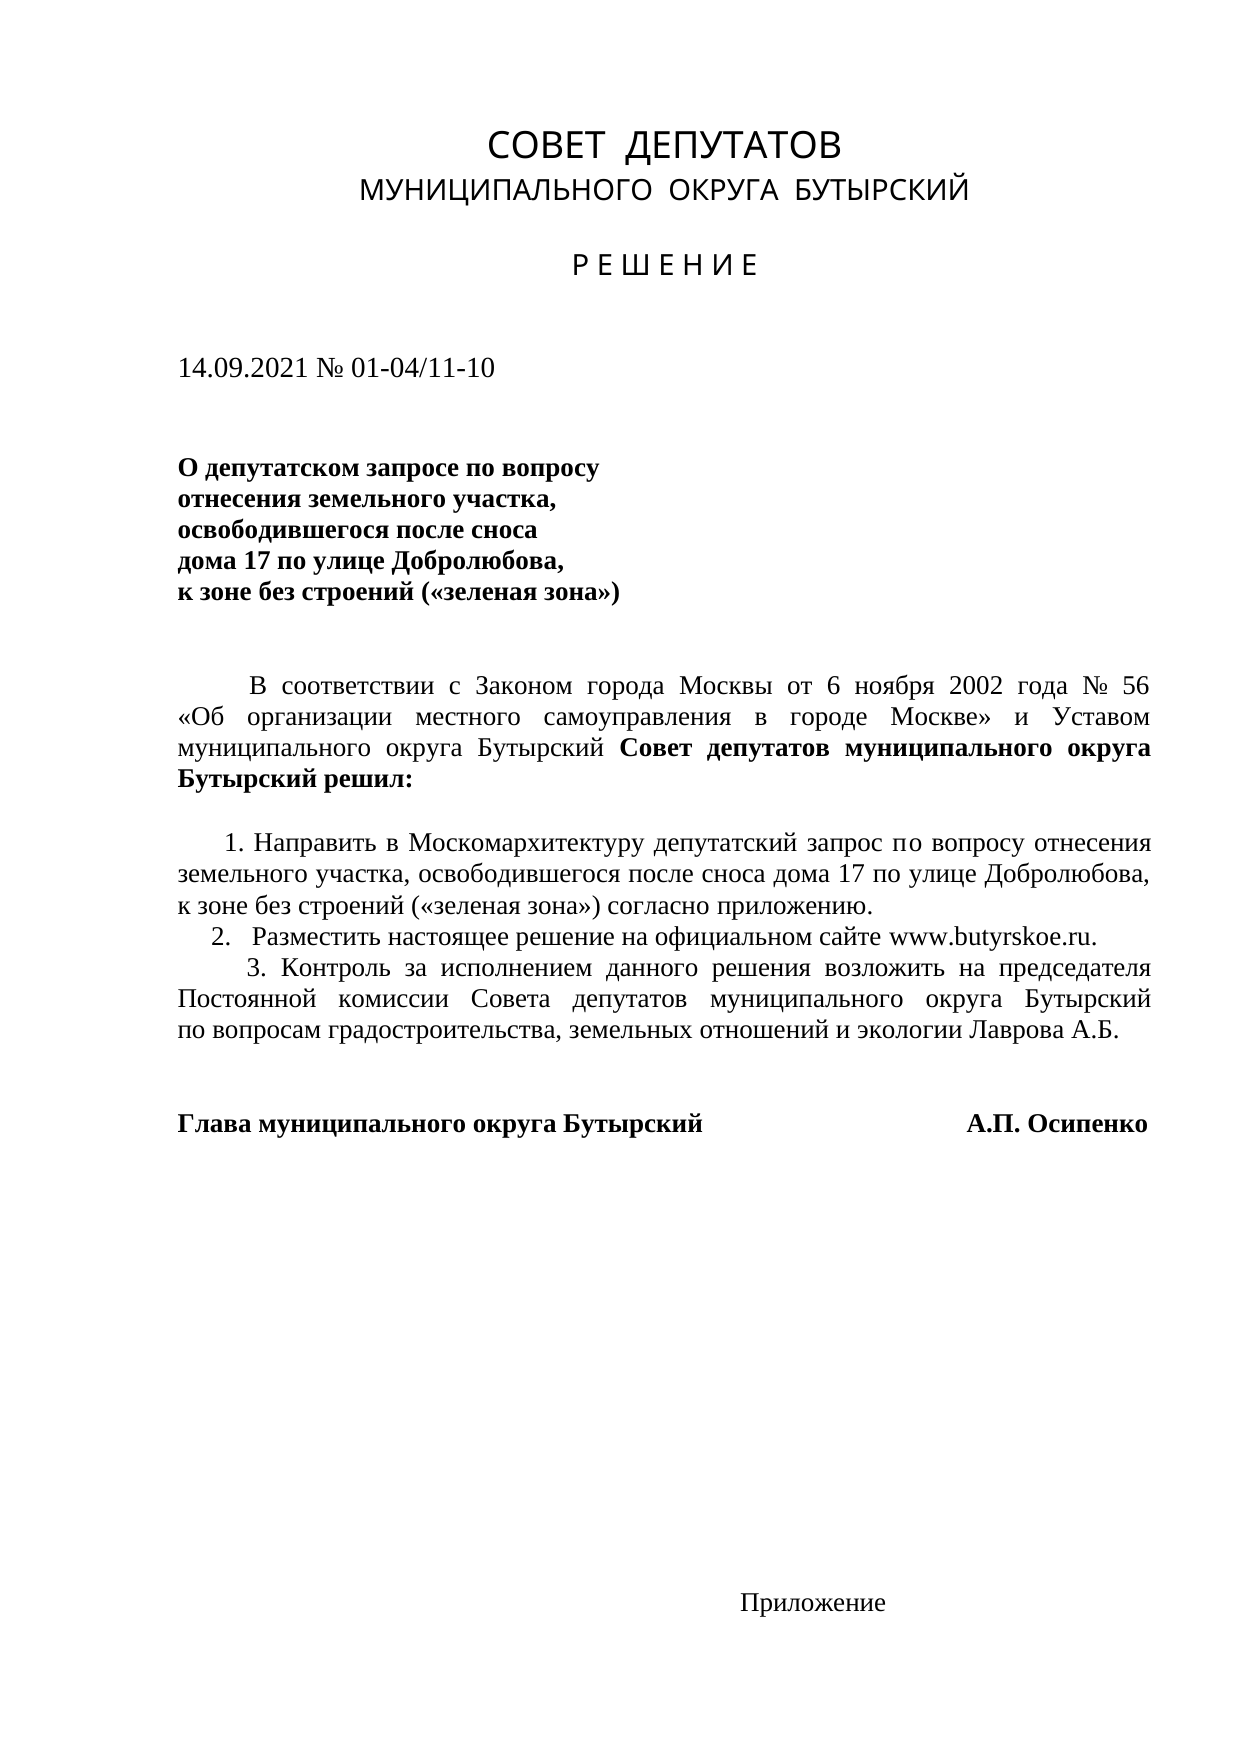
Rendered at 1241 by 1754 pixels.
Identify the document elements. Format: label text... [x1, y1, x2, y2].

text Приложение [177, 1586, 1152, 1617]
text дома 17 по улице Добролюбова, [177, 544, 1152, 575]
text В соответствии с Законом города Москвы от 6 ноября 2002 года № 56 «Об организации местного самоуправления в городе Москве» и Уставом муниципального округа Бутырский Совет депутатов муниципального округа Бутырский решил: [177, 669, 1152, 793]
text Р Е Ш Е Н И Е [177, 244, 1152, 284]
text 2. Разместить настоящее решение на официальном сайте www.butyrskoe.ru. [177, 920, 1152, 951]
text СОВЕТ ДЕПУТАТОВ [177, 118, 1152, 169]
text Глава муниципального округа Бутырский А.П. Осипенко [177, 1107, 1152, 1138]
text 14.09.2021 № 01-04/11-10 [177, 350, 1152, 384]
text отнесения земельного участка, [177, 482, 1152, 513]
text освободившегося после сноса [177, 513, 1152, 544]
text МУНИЦИПАЛЬНОГО ОКРУГА БУТЫРСКИЙ [177, 169, 1152, 209]
text 3. Контроль за исполнением данного решения возложить на председателя Постоянной комиссии Совета депутатов муниципального округа Бутырский по вопросам градостроительства, земельных отношений и экологии Лаврова А.Б. [177, 951, 1152, 1044]
text к зоне без строений («зеленая зона») [177, 575, 1152, 607]
text О депутатском запросе по вопросу [177, 451, 1152, 482]
text 1. Направить в Москомархитектуру депутатский запрос по вопросу отнесения земельного участка, освободившегося после сноса дома 17 по улице Добролюбова, к зоне без строений («зеленая зона») согласно приложению. [177, 826, 1152, 920]
